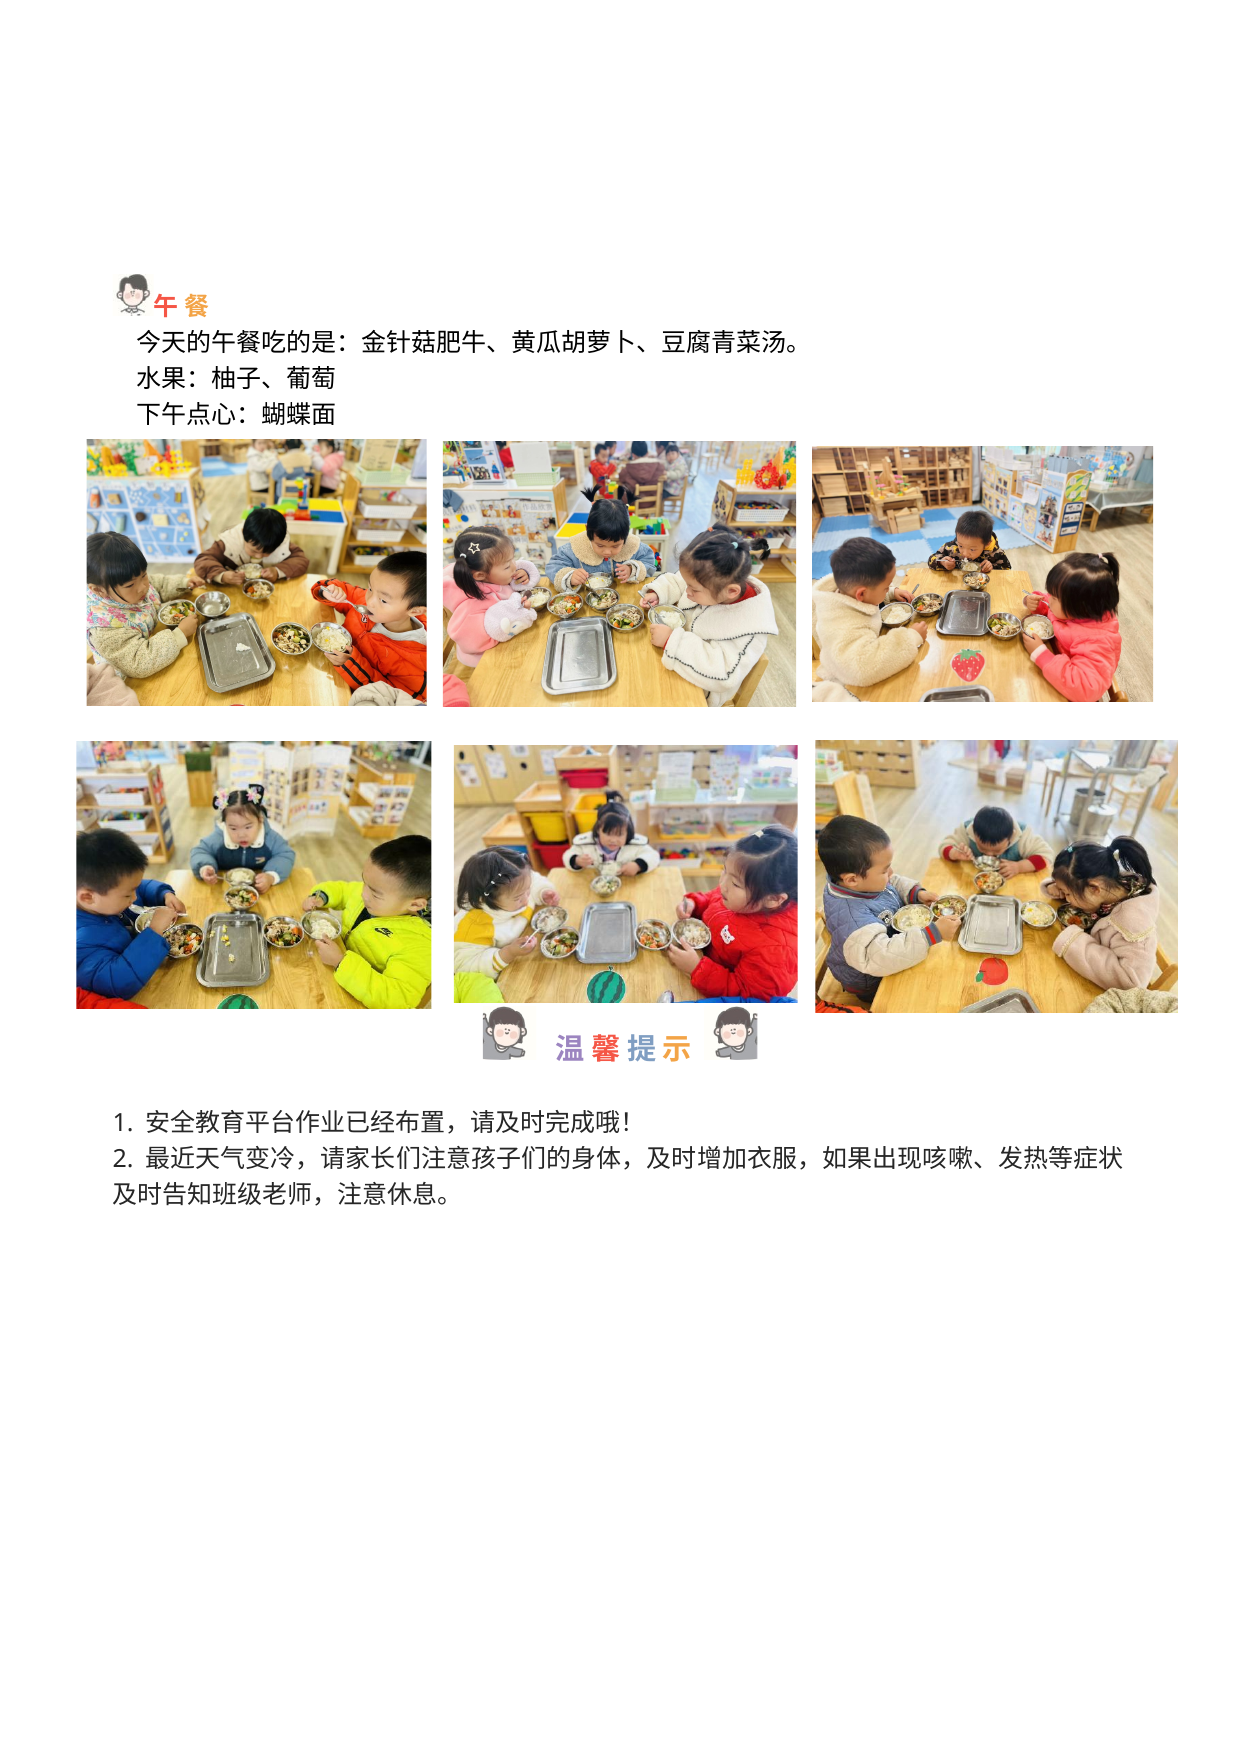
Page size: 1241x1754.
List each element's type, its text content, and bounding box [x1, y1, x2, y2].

text 下午点心：蝴蝶面 [112, 395, 1128, 431]
picture [112, 274, 154, 316]
text 今天的午餐吃的是：金针菇肥牛、黄瓜胡萝卜、豆腐青菜汤。 [112, 322, 1128, 359]
list 最近天气变冷，请家长们注意孩子们的身体，及时增加衣服，如果出现咳嗽、发热等症状及时告知班级老师，注意休息。 [112, 1138, 1128, 1211]
picture [704, 1006, 758, 1060]
picture [86, 439, 427, 706]
picture [482, 1006, 537, 1060]
list 安全教育平台作业已经布置，请及时完成哦！ [112, 1102, 1128, 1138]
picture [812, 446, 1154, 702]
text 午 餐 [112, 274, 1128, 322]
text 温 馨 提 示 [112, 1006, 1128, 1068]
picture [815, 740, 1178, 1013]
text 水果：柚子、葡萄 [112, 359, 1128, 395]
picture [76, 741, 432, 1009]
picture [442, 441, 797, 707]
picture [453, 745, 798, 1003]
